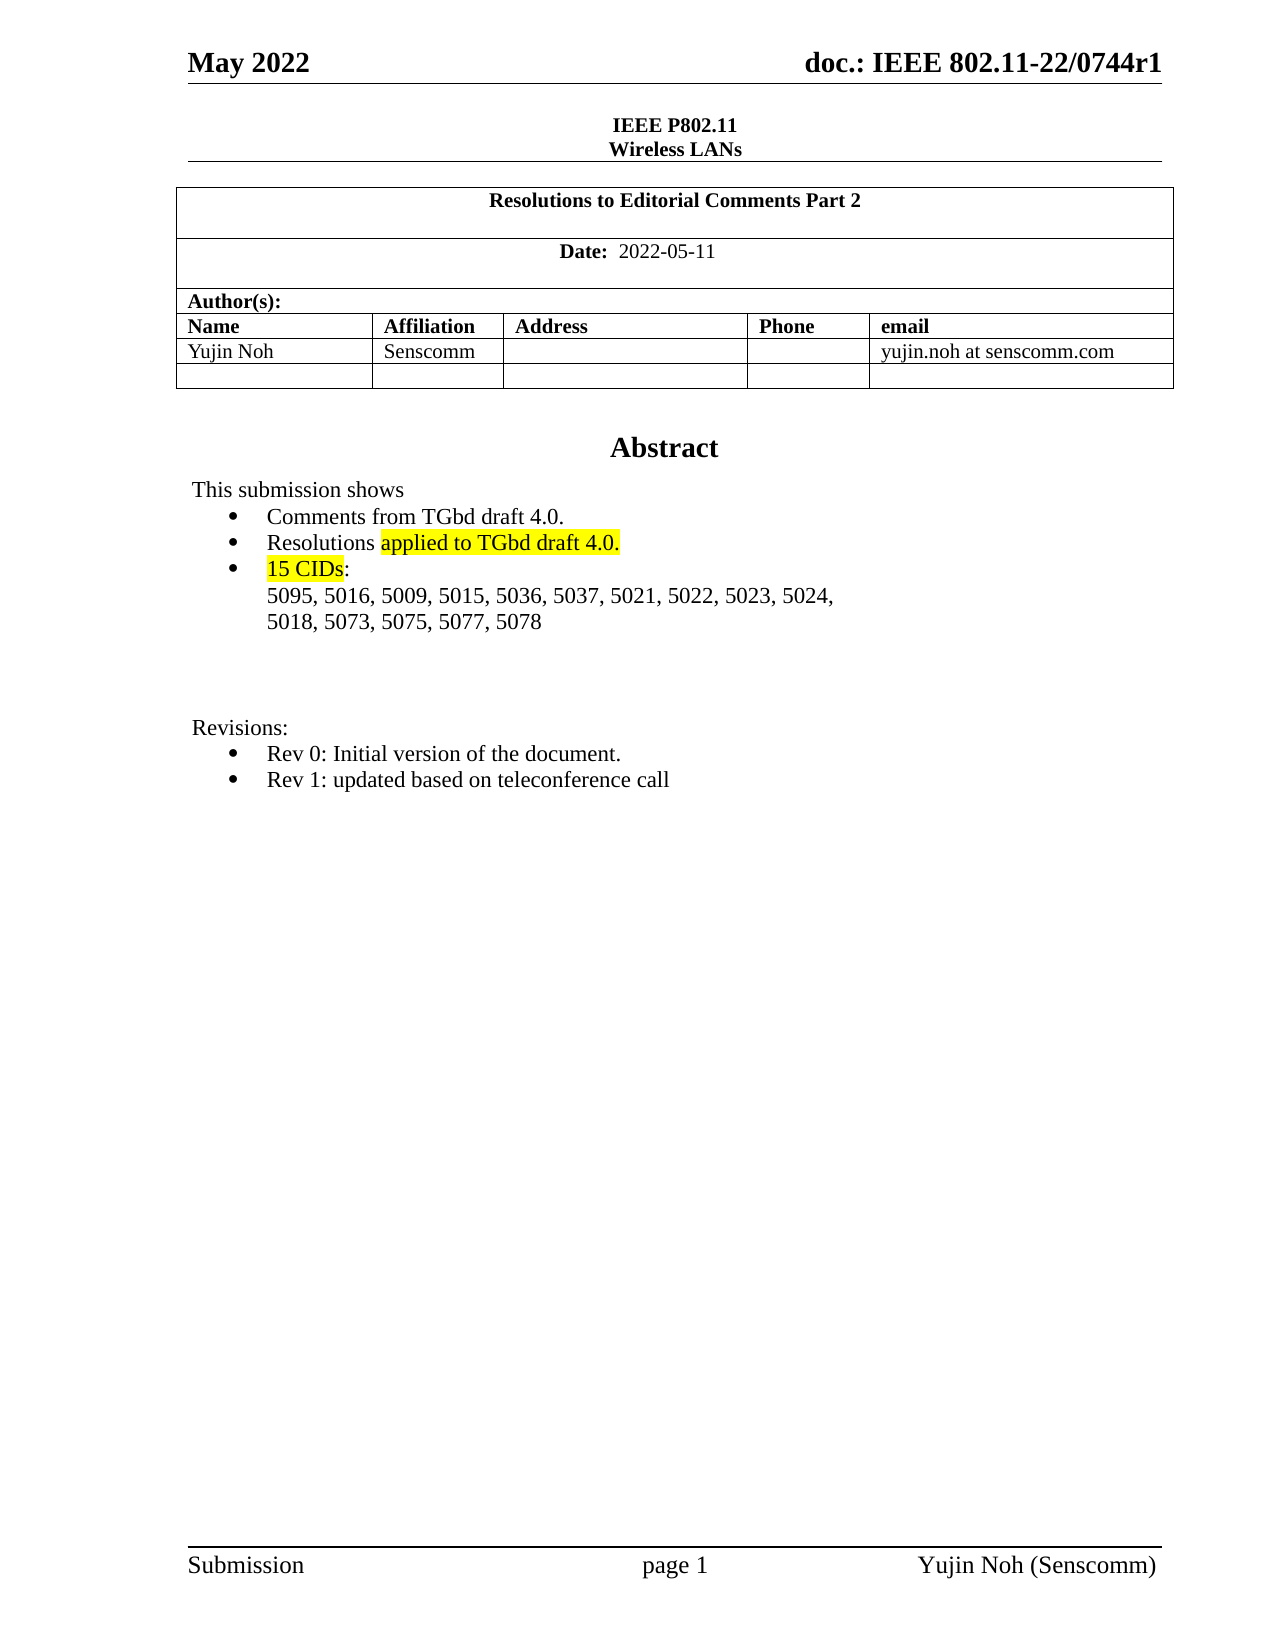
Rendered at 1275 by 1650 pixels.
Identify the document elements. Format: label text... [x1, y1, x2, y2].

table_cell [748, 364, 869, 388]
table_cell yujin.noh at senscomm.com [870, 339, 1173, 363]
table_cell [177, 364, 372, 388]
table_cell [748, 339, 869, 363]
table_cell [504, 339, 747, 363]
table_cell Author(s): [177, 289, 1173, 313]
table_cell Affiliation [373, 314, 503, 338]
table_cell Phone [748, 314, 869, 338]
table_cell Yujin Noh [177, 339, 372, 363]
table_cell Senscomm [373, 339, 503, 363]
table_cell email [870, 314, 1173, 338]
table_header Resolutions to Editorial Comments Part 2 [177, 188, 1173, 238]
text IEEE P802.11 Wireless LANs [187, 112, 1162, 162]
table_cell [504, 364, 747, 388]
table_cell Address [504, 314, 747, 338]
table_cell [870, 364, 1173, 388]
table_cell [373, 364, 503, 388]
table_cell Name [177, 314, 372, 338]
table_cell Date: 2022-05-11 [177, 239, 1173, 288]
